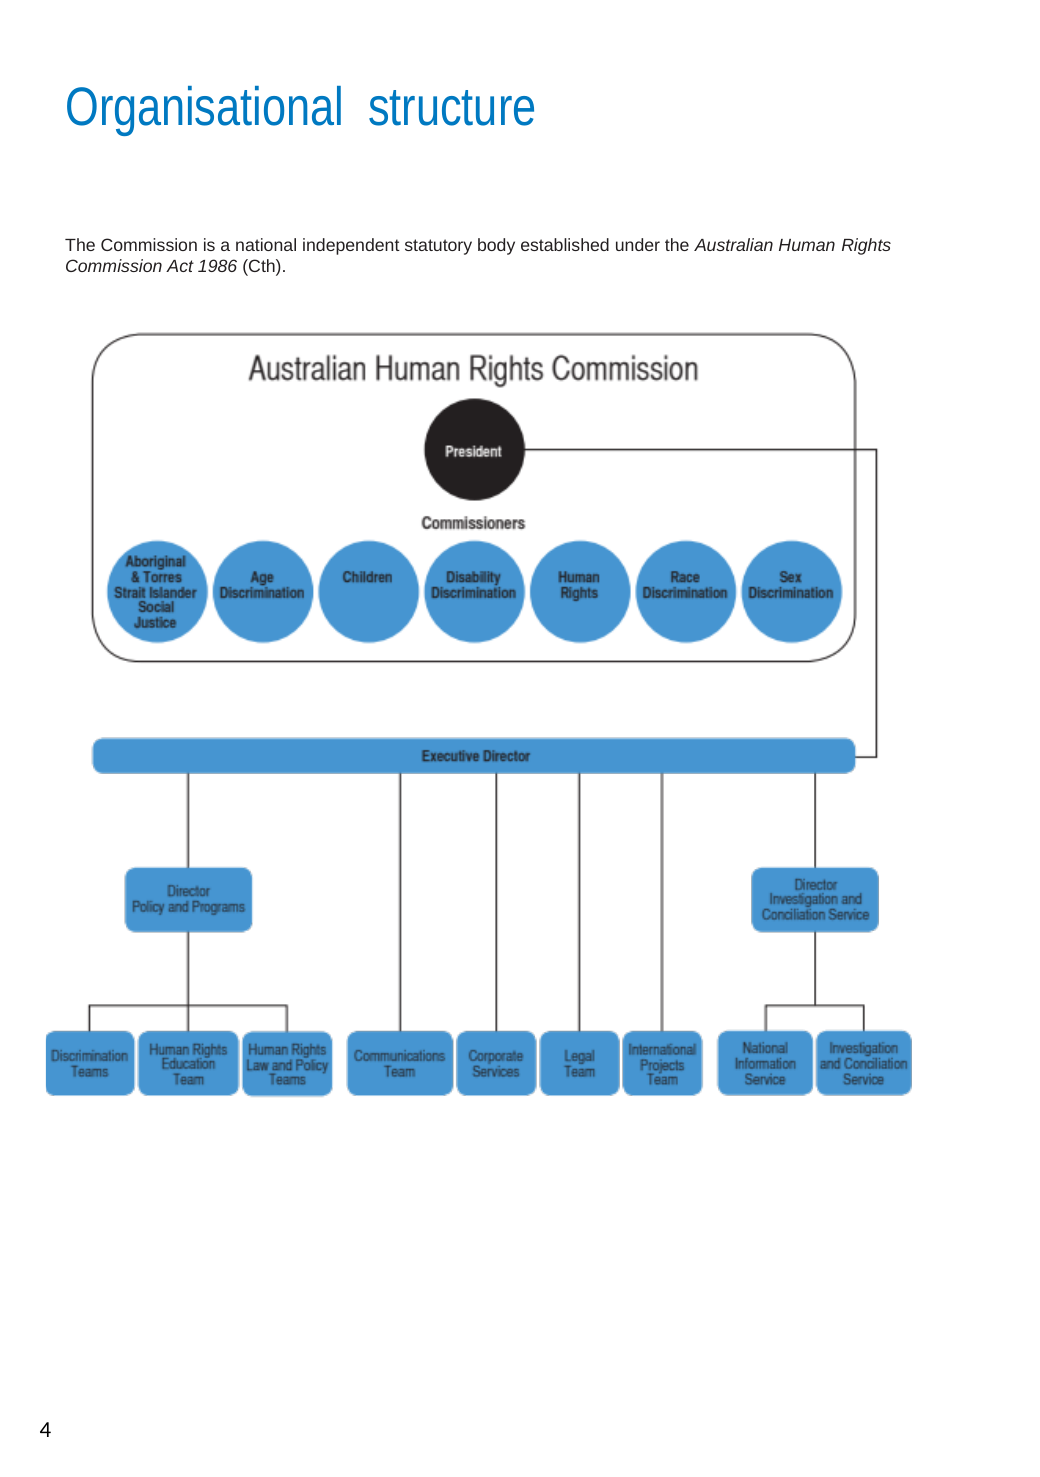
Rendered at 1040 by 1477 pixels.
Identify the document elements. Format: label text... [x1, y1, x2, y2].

text The Commission is a national independent statutory body established under the Australian Human Rights Commission Act 1986 (Cth). [65, 235, 939, 276]
subtitle Organisational structure [65, 77, 939, 138]
